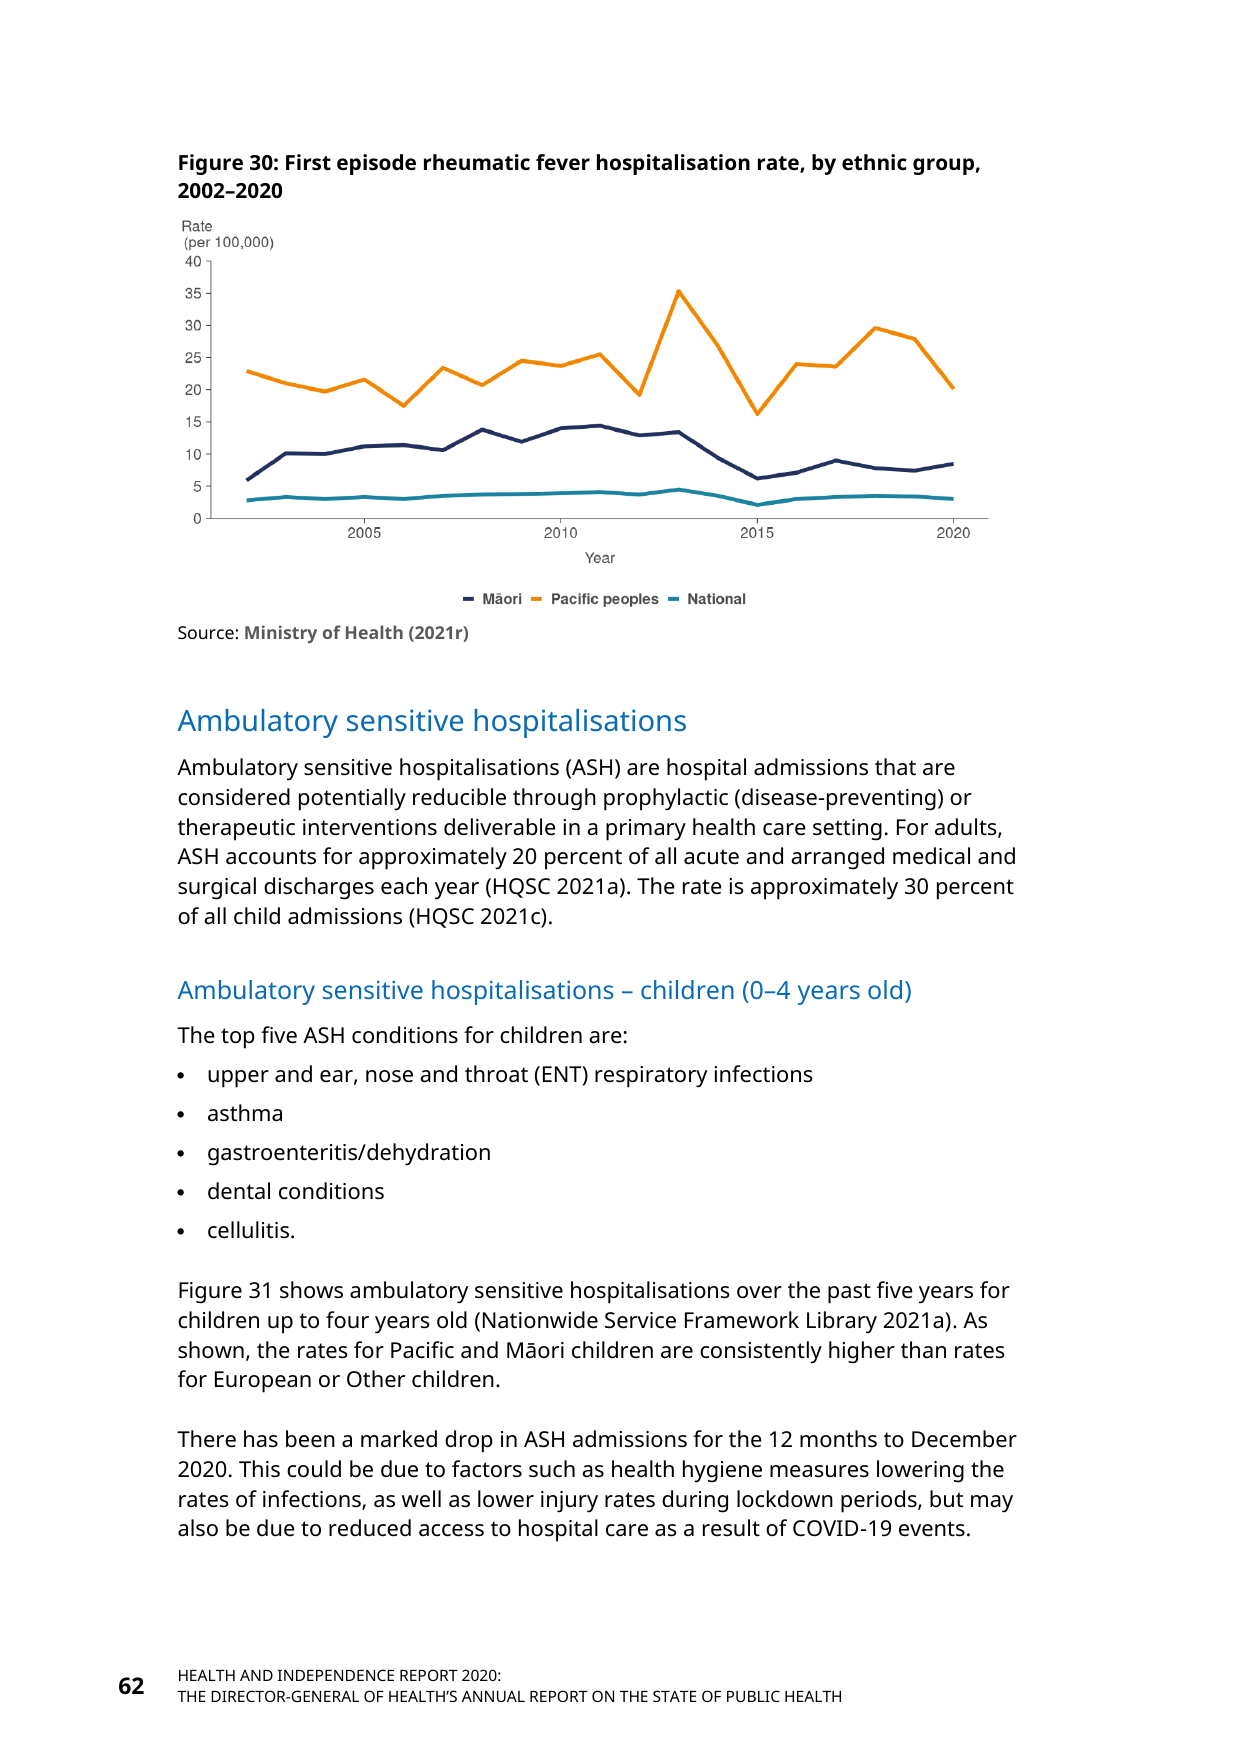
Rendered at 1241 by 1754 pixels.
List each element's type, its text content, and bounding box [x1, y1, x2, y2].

picture [177, 217, 989, 613]
text gastroenteritis/dehydration [177, 1137, 1019, 1167]
text upper and ear, nose and throat (ENT) respiratory infections [177, 1059, 1019, 1088]
text dental conditions [177, 1176, 1019, 1206]
text Figure 31 shows ambulatory sensitive hospitalisations over the past five years for children up to four years old (Nationwide Service Framework Library 2021a). As shown, the rates for Pacific and Māori children are consistently higher than rates for European or Other children. [177, 1275, 1019, 1394]
text Source: Ministry of Health (2021r) [177, 621, 1019, 645]
text Figure 30: First episode rheumatic fever hospitalisation rate, by ethnic group, 2002–2020 [177, 148, 1019, 204]
subtitle Ambulatory sensitive hospitalisations [177, 700, 1019, 739]
text asthma [177, 1098, 1019, 1128]
text The top five ASH conditions for children are: [177, 1019, 1019, 1049]
subtitle Ambulatory sensitive hospitalisations – children (0–4 years old) [177, 973, 1019, 1007]
text There has been a marked drop in ASH admissions for the 12 months to December 2020. This could be due to factors such as health hygiene measures lowering the rates of infections, as well as lower injury rates during lockdown periods, but may also be due to reduced access to hospital care as a result of COVID-19 events. [177, 1424, 1019, 1543]
text Ambulatory sensitive hospitalisations (ASH) are hospital admissions that are considered potentially reducible through prophylactic (disease-preventing) or therapeutic interventions deliverable in a primary health care setting. For adults, ASH accounts for approximately 20 percent of all acute and arranged medical and surgical discharges each year (HQSC 2021a). The rate is approximately 30 percent of all child admissions (HQSC 2021c). [177, 752, 1019, 931]
text cellulitis. [177, 1215, 1019, 1245]
